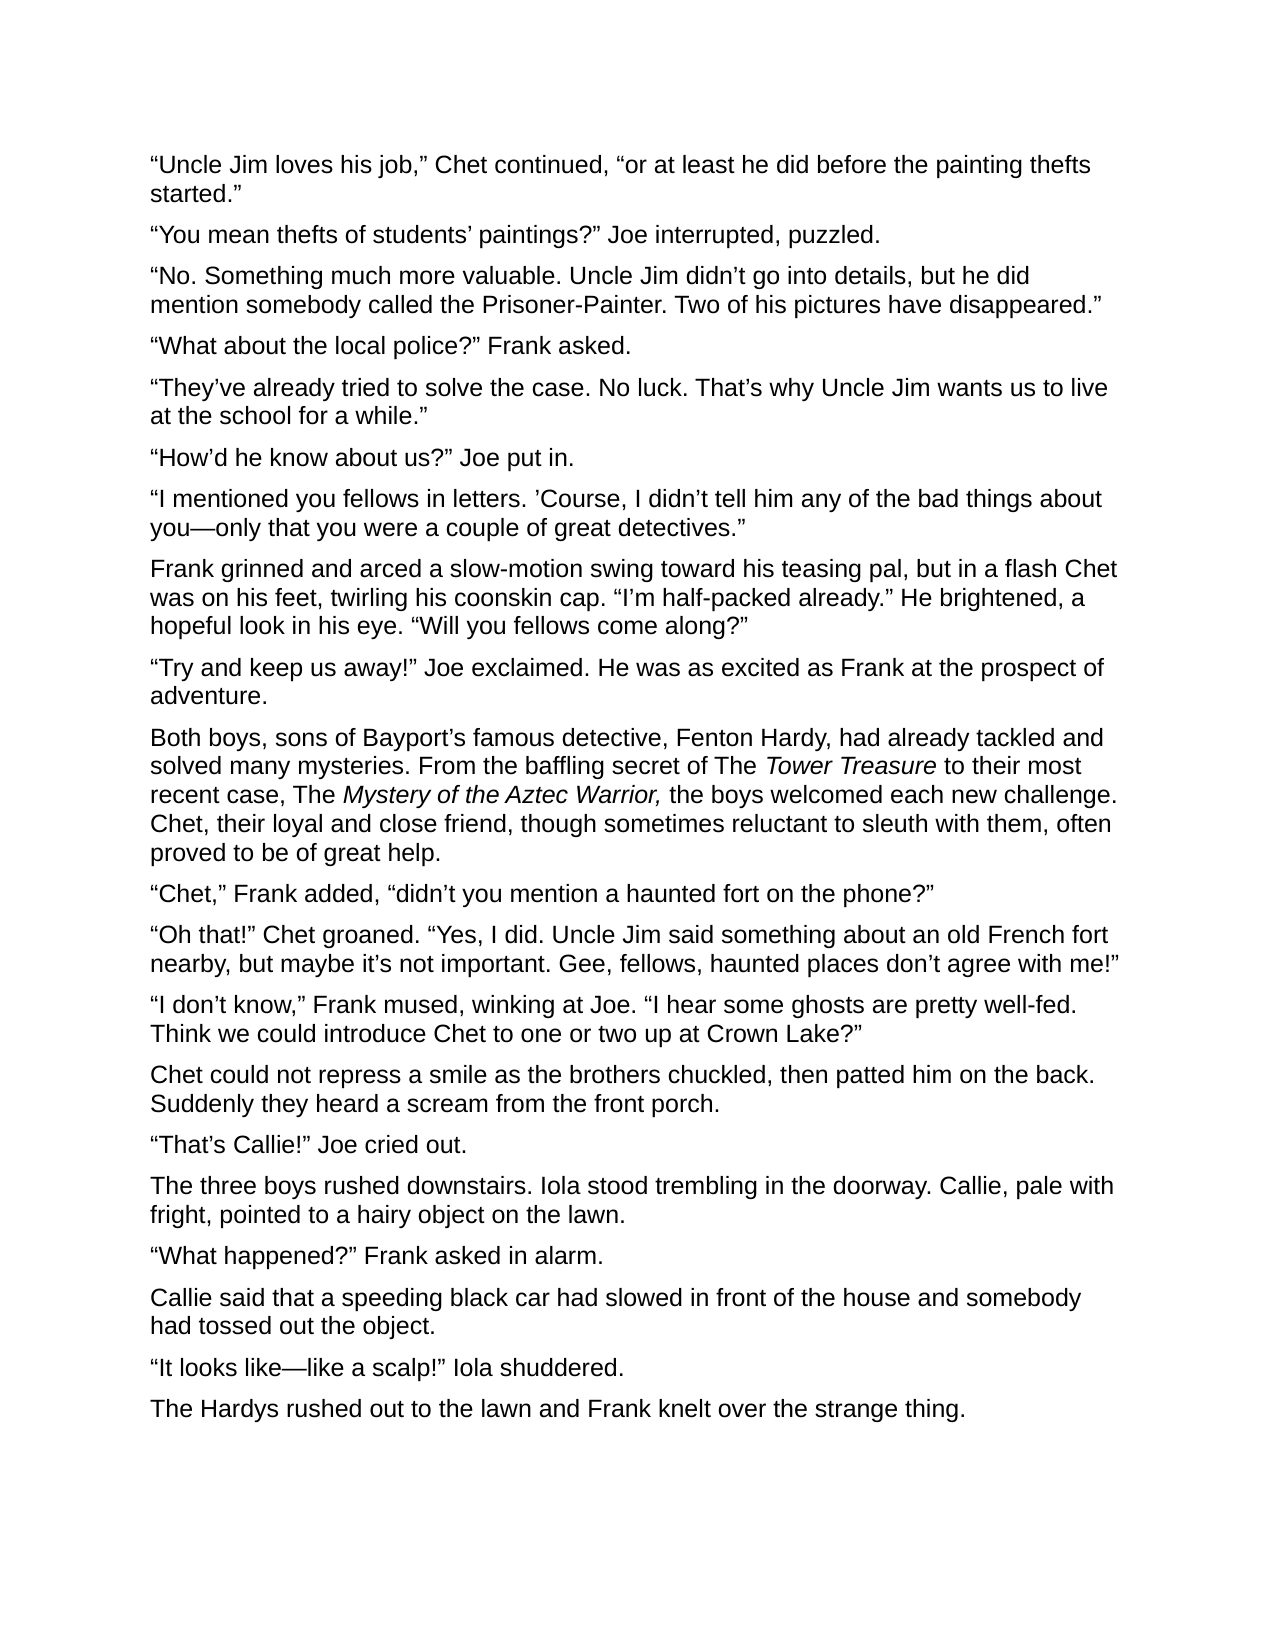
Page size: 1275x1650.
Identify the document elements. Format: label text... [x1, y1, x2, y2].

text “I don’t know,” Frank mused, winking at Joe. “I hear some ghosts are pretty well-fed. Think we could introduce Chet to one or two up at Crown Lake?” [150, 990, 1125, 1047]
text “They’ve already tried to solve the case. No luck. That’s why Uncle Jim wants us to live at the school for a while.” [150, 372, 1125, 430]
text “What about the local police?” Frank asked. [150, 331, 1125, 360]
text “Chet,” Frank added, “didn’t you mention a haunted fort on the phone?” [150, 879, 1125, 907]
text Chet could not repress a smile as the brothers chuckled, then patted him on the back. Suddenly they heard a scream from the front porch. [150, 1060, 1125, 1117]
text “Oh that!” Chet groaned. “Yes, I did. Uncle Jim said something about an old French fort nearby, but maybe it’s not important. Gee, fellows, haunted places don’t agree with me!” [150, 920, 1125, 977]
text “No. Something much more valuable. Uncle Jim didn’t go into details, but he did mention somebody called the Prisoner-Painter. Two of his pictures have disappeared.” [150, 261, 1125, 319]
text Callie said that a speeding black car had slowed in front of the house and somebody had tossed out the object. [150, 1282, 1125, 1340]
text Both boys, sons of Bayport’s famous detective, Fenton Hardy, had already tackled and solved many mysteries. From the baffling secret of The Tower Treasure to their most recent case, The Mystery of the Aztec Warrior, the boys welcomed each new challenge. Chet, their loyal and close friend, though sometimes reluctant to sleuth with them, often proved to be of great help. [150, 722, 1125, 866]
text “Uncle Jim loves his job,” Chet continued, “or at least he did before the painting thefts started.” [150, 150, 1125, 207]
text Frank grinned and arced a slow-motion swing toward his teasing pal, but in a flash Chet was on his feet, twirling his coonskin cap. “I’m half-packed already.” He brightened, a hopeful look in his eye. “Will you fellows come along?” [150, 554, 1125, 640]
text The Hardys rushed out to the lawn and Frank knelt over the strange thing. [150, 1394, 1125, 1422]
text “How’d he know about us?” Joe put in. [150, 442, 1125, 471]
text “It looks like—like a scalp!” Iola shuddered. [150, 1352, 1125, 1381]
text The three boys rushed downstairs. Iola stood trembling in the doorway. Callie, pale with fright, pointed to a hairy object on the lawn. [150, 1171, 1125, 1229]
text “That’s Callie!” Joe cried out. [150, 1130, 1125, 1159]
text “I mentioned you fellows in letters. ’Course, I didn’t tell him any of the bad things about you—only that you were a couple of great detectives.” [150, 484, 1125, 541]
text “You mean thefts of students’ paintings?” Joe interrupted, puzzled. [150, 220, 1125, 249]
text “Try and keep us away!” Joe exclaimed. He was as excited as Frank at the prospect of adventure. [150, 652, 1125, 710]
text “What happened?” Frank asked in alarm. [150, 1241, 1125, 1270]
